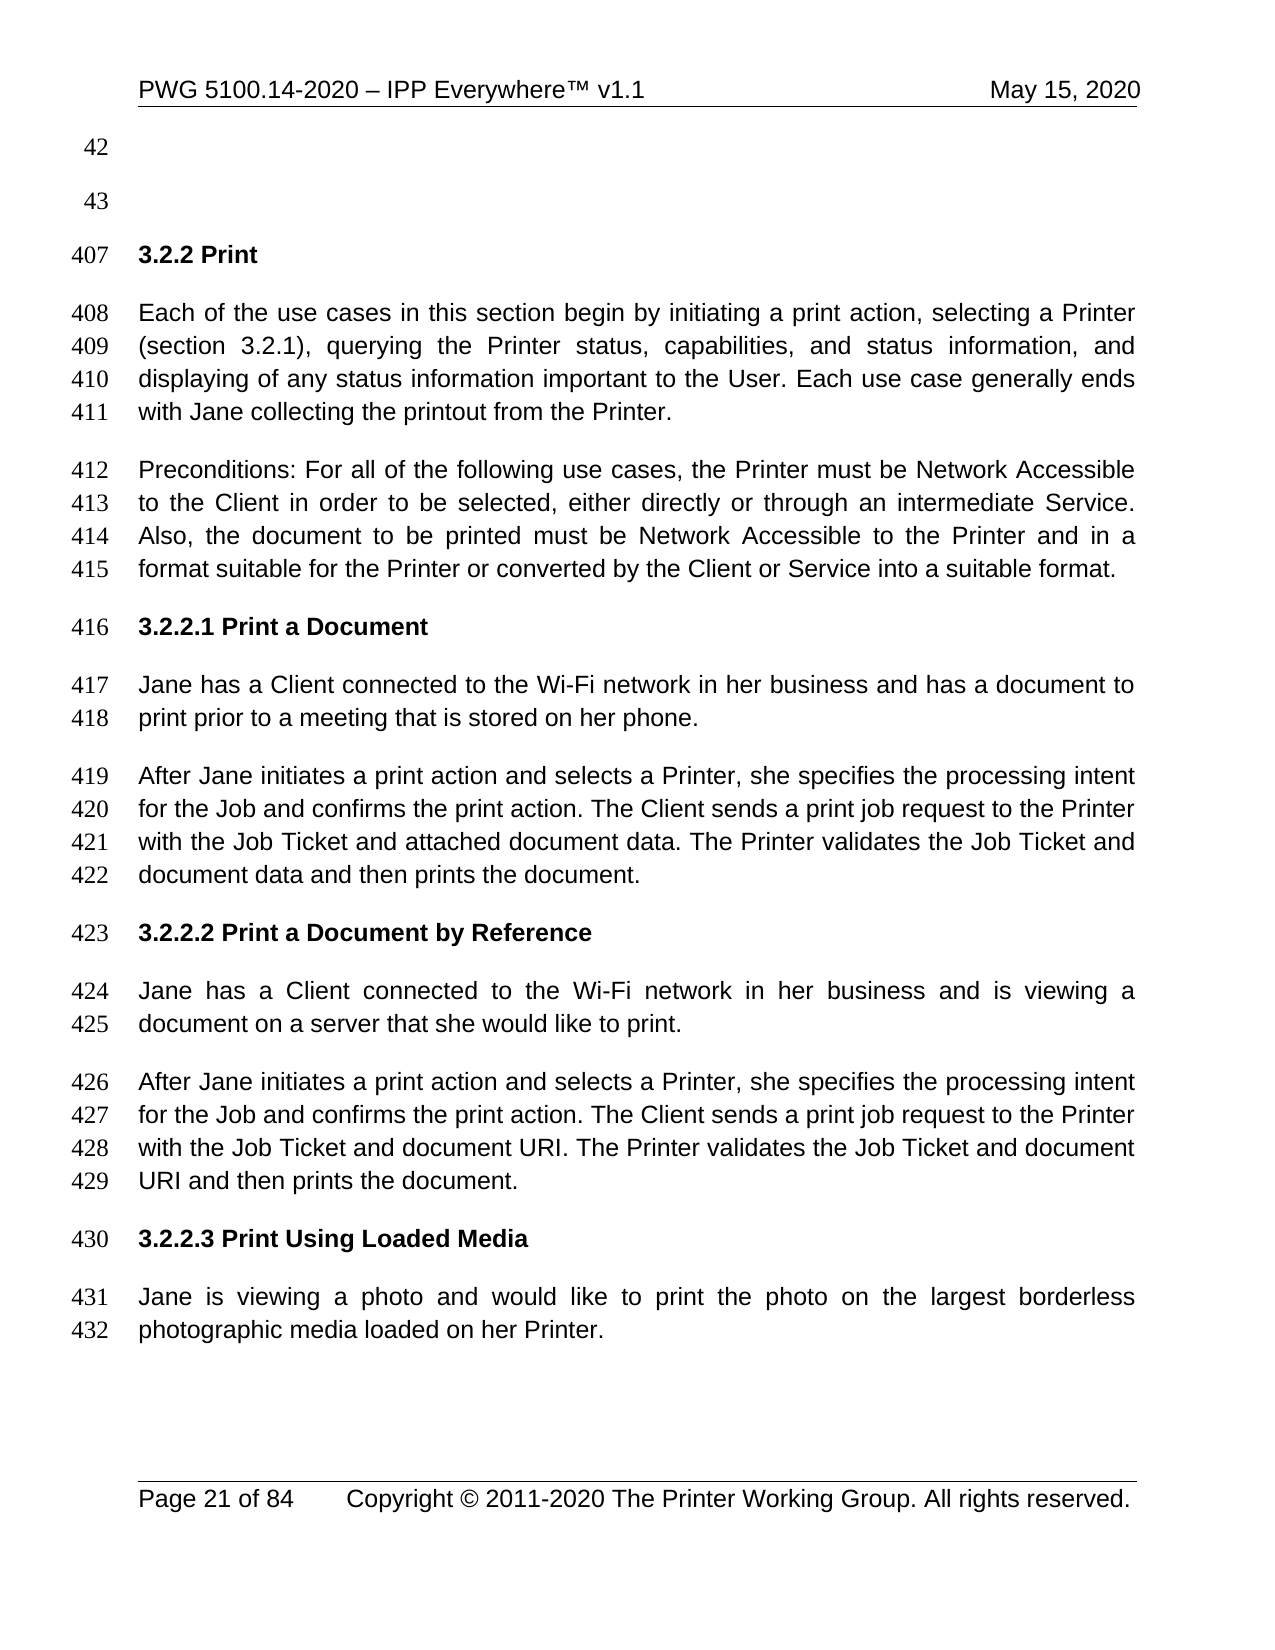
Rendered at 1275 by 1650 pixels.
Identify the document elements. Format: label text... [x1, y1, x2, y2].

text Print [138, 240, 1137, 268]
text Print a Document by Reference [138, 918, 1137, 947]
text Preconditions: For all of the following use cases, the Printer must be Network Accessible to the Client in order to be selected, either directly or through an intermediate Service. Also, the document to be printed must be Network Accessible to the Printer and in a format suitable for the Printer or converted by the Client or Service into a suitable format. [138, 455, 1137, 583]
text Jane has a Client connected to the Wi-Fi network in her business and has a document to print prior to a meeting that is stored on her phone. [138, 670, 1137, 732]
text Jane has a Client connected to the Wi-Fi network in her business and is viewing a document on a server that she would like to print. [138, 976, 1137, 1038]
text Print Using Loaded Media [138, 1224, 1137, 1253]
text Each of the use cases in this section begin by initiating a print action, selecting a Printer (section 3.2.1), querying the Printer status, capabilities, and status information, and displaying of any status information important to the User. Each use case generally ends with Jane collecting the printout from the Printer. [138, 298, 1137, 426]
text After Jane initiates a print action and selects a Printer, she specifies the processing intent for the Job and confirms the print action. The Client sends a print job request to the Printer with the Job Ticket and attached document data. The Printer validates the Job Ticket and document data and then prints the document. [138, 761, 1137, 889]
text Jane is viewing a photo and would like to print the photo on the largest borderless photographic media loaded on her Printer. [138, 1282, 1137, 1344]
text After Jane initiates a print action and selects a Printer, she specifies the processing intent for the Job and confirms the print action. The Client sends a print job request to the Printer with the Job Ticket and document URI. The Printer validates the Job Ticket and document URI and then prints the document. [138, 1067, 1137, 1195]
text Print a Document [138, 612, 1137, 641]
